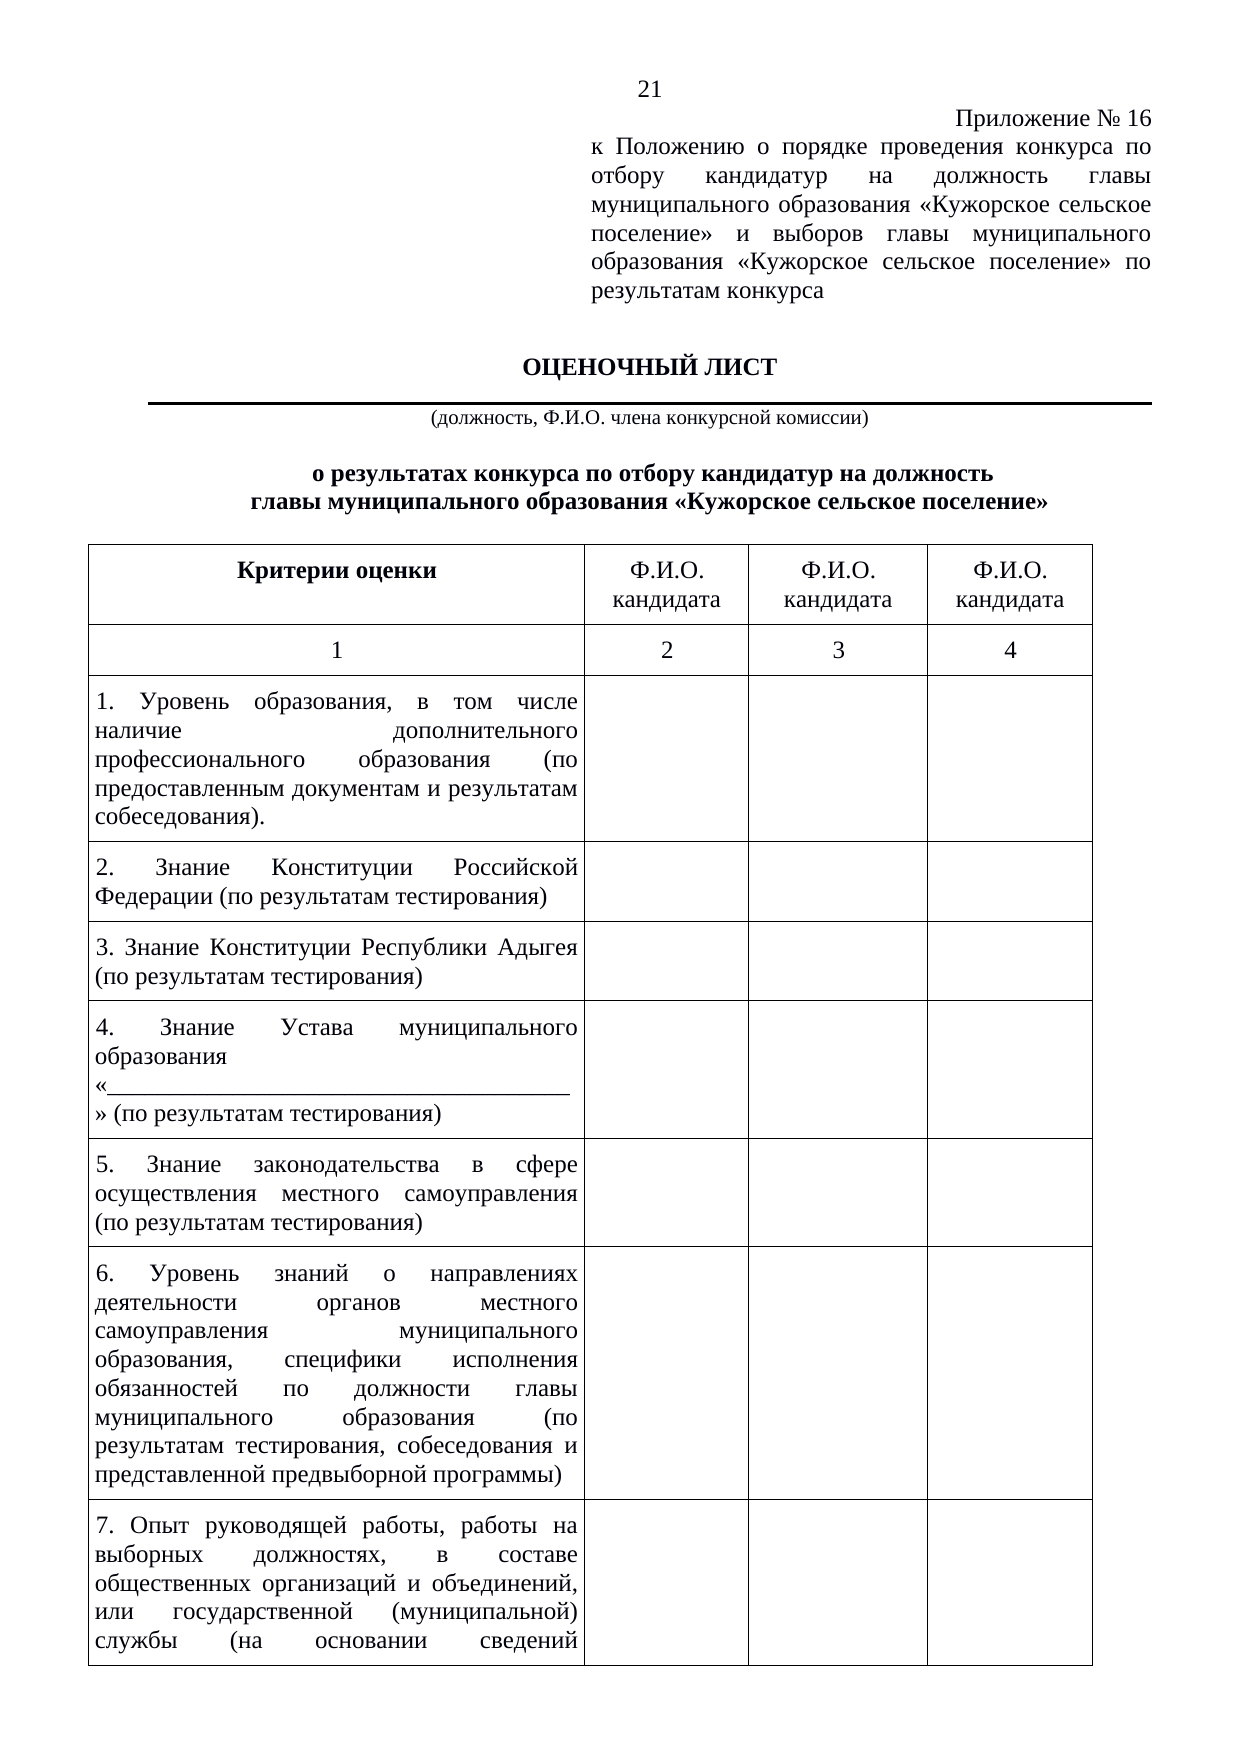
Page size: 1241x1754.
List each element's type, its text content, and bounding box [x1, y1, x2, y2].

table_cell 2. Знание Конституции Российской Федерации (по результатам тестирования) [89, 842, 584, 921]
table_cell 6. Уровень знаний о направлениях деятельности органов местного самоуправления муниципального образования, специфики исполнения обязанностей по должности главы муниципального образования (по результатам тестирования, собеседования и представленной предвыборной программы) [89, 1247, 584, 1498]
table_header Критерии оценки [89, 545, 584, 624]
table_cell [585, 1500, 748, 1664]
text главы муниципального образования «Кужорское сельское поселение» [148, 486, 1152, 515]
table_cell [89, 1500, 584, 1664]
text Приложение № 16 [148, 103, 1152, 131]
table_header Ф.И.О. кандидата [749, 545, 927, 624]
table_cell [928, 842, 1092, 921]
text о результатах конкурса по отбору кандидатур на должность [148, 458, 1152, 486]
table_cell [749, 1001, 927, 1138]
table_cell 1. Уровень образования, в том числе наличие дополнительного профессионального образования (по предоставленным документам и результатам собеседования). [89, 676, 584, 841]
table_cell [928, 1500, 1092, 1664]
table_cell 4. Знание Устава муниципального образования «_____________________________________» (по результатам тестирования) [89, 1001, 584, 1138]
table_cell [928, 1247, 1092, 1498]
table_cell 4 [928, 625, 1092, 675]
table_cell 2 [585, 625, 748, 675]
table_cell [585, 842, 748, 921]
table_cell [928, 922, 1092, 1000]
table_cell [928, 1139, 1092, 1246]
text к Положению о порядке проведения конкурса по отбору кандидатур на должность главы муниципального образования «Кужорское сельское поселение» и выборов главы муниципального образования «Кужорское сельское поселение» по результатам конкурса [591, 131, 1152, 304]
table_cell [749, 1139, 927, 1246]
table_cell 3. Знание Конституции Республики Адыгея (по результатам тестирования) [89, 922, 584, 1000]
text (должность, Ф.И.О. члена конкурсной комиссии) [148, 405, 1152, 429]
table_header Ф.И.О. кандидата [585, 545, 748, 624]
table_cell [749, 1500, 927, 1664]
table_cell [749, 842, 927, 921]
text ОЦЕНОЧНЫЙ ЛИСТ [148, 352, 1152, 381]
table_cell [928, 676, 1092, 841]
table_cell [928, 1001, 1092, 1138]
table_cell [585, 1001, 748, 1138]
table_cell [585, 1247, 748, 1498]
table_cell 3 [749, 625, 927, 675]
table_cell [749, 922, 927, 1000]
table_cell [585, 676, 748, 841]
table_cell [585, 922, 748, 1000]
table_cell 1 [89, 625, 584, 675]
table_cell 5. Знание законодательства в сфере осуществления местного самоуправления (по результатам тестирования) [89, 1139, 584, 1246]
table_cell [585, 1139, 748, 1246]
table_cell [749, 676, 927, 841]
table_header Ф.И.О. кандидата [928, 545, 1092, 624]
table_cell [749, 1247, 927, 1498]
